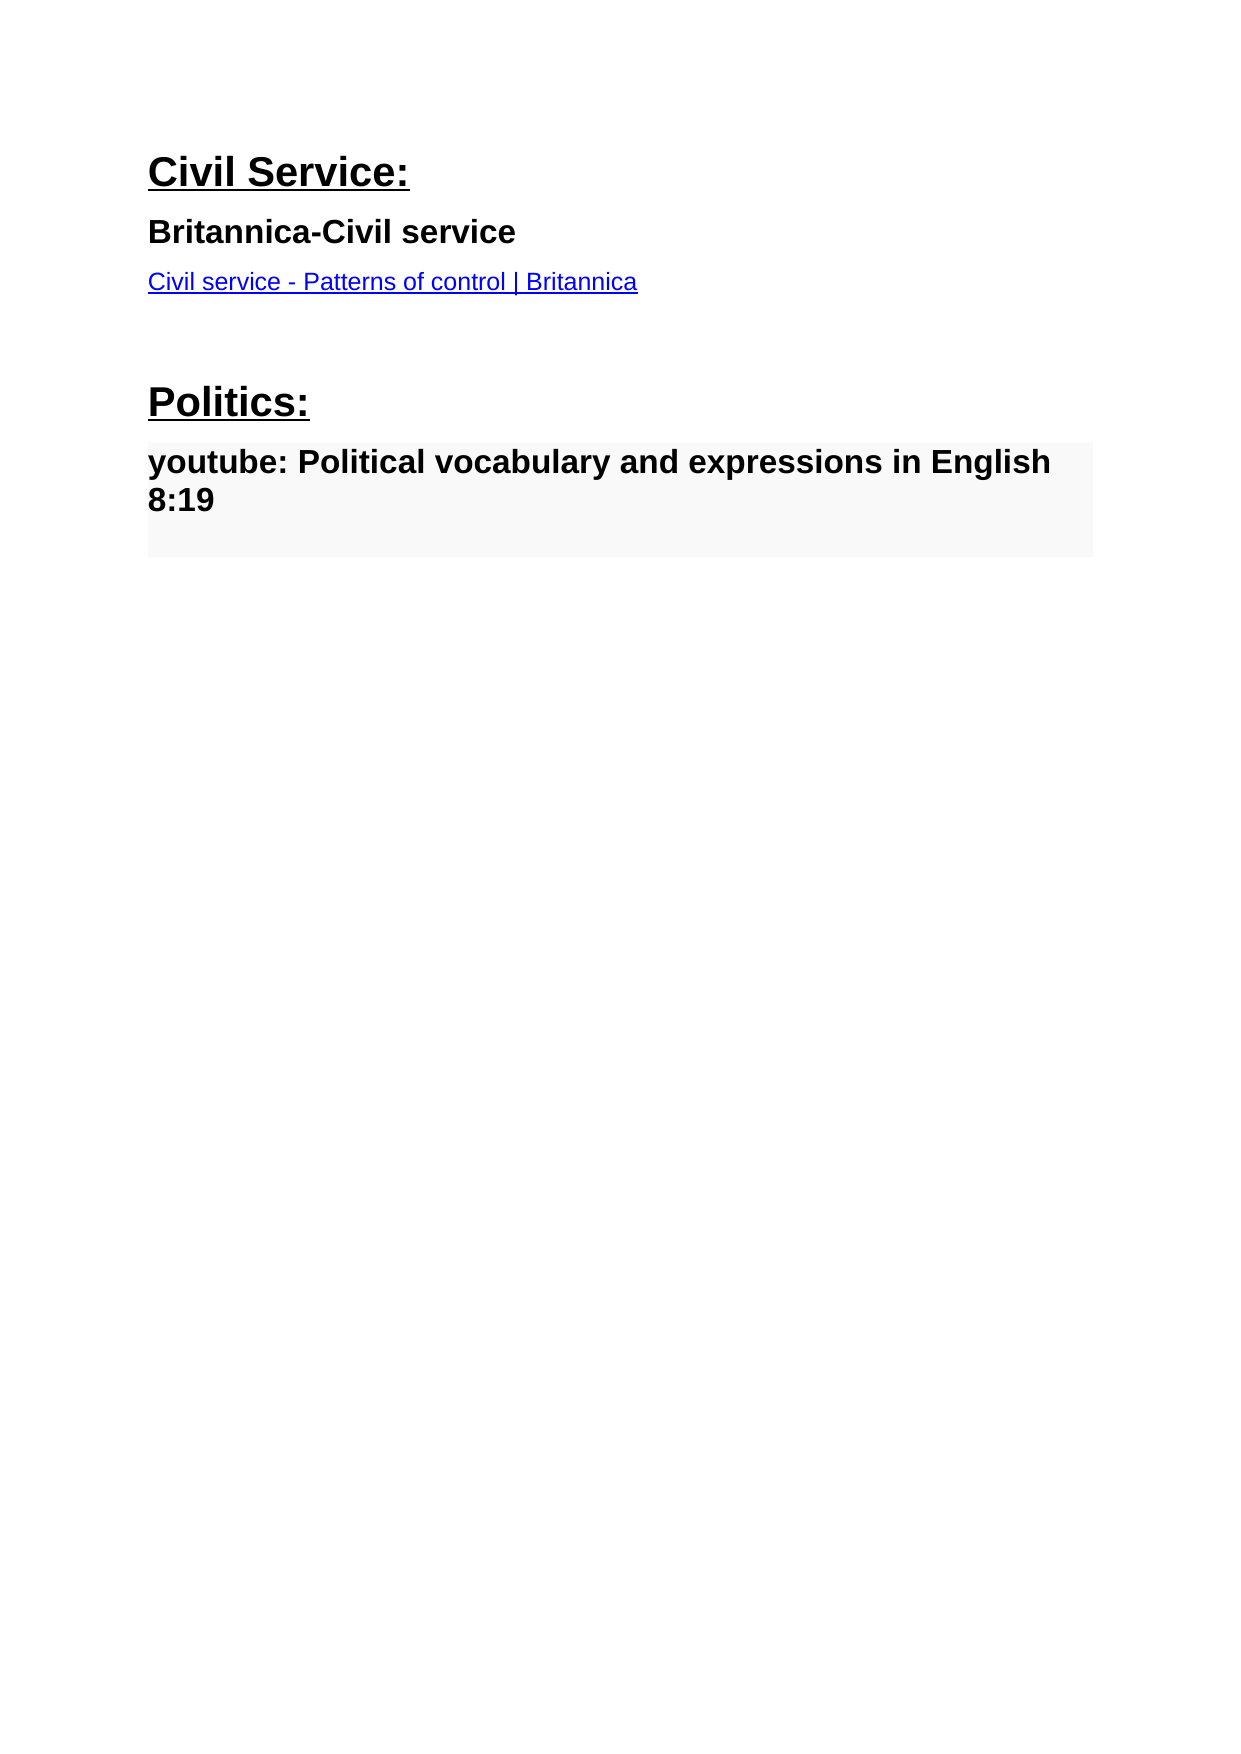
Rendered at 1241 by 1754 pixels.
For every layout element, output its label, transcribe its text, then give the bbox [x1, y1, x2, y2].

text Politics: [148, 377, 1093, 425]
text Britannica-Civil service [148, 212, 1093, 251]
subtitle youtube: Political vocabulary and expressions in English 8:19 [148, 442, 1093, 519]
text Civil service - Patterns of control | Britannica [148, 267, 1093, 296]
text Civil Service: [148, 148, 1093, 196]
